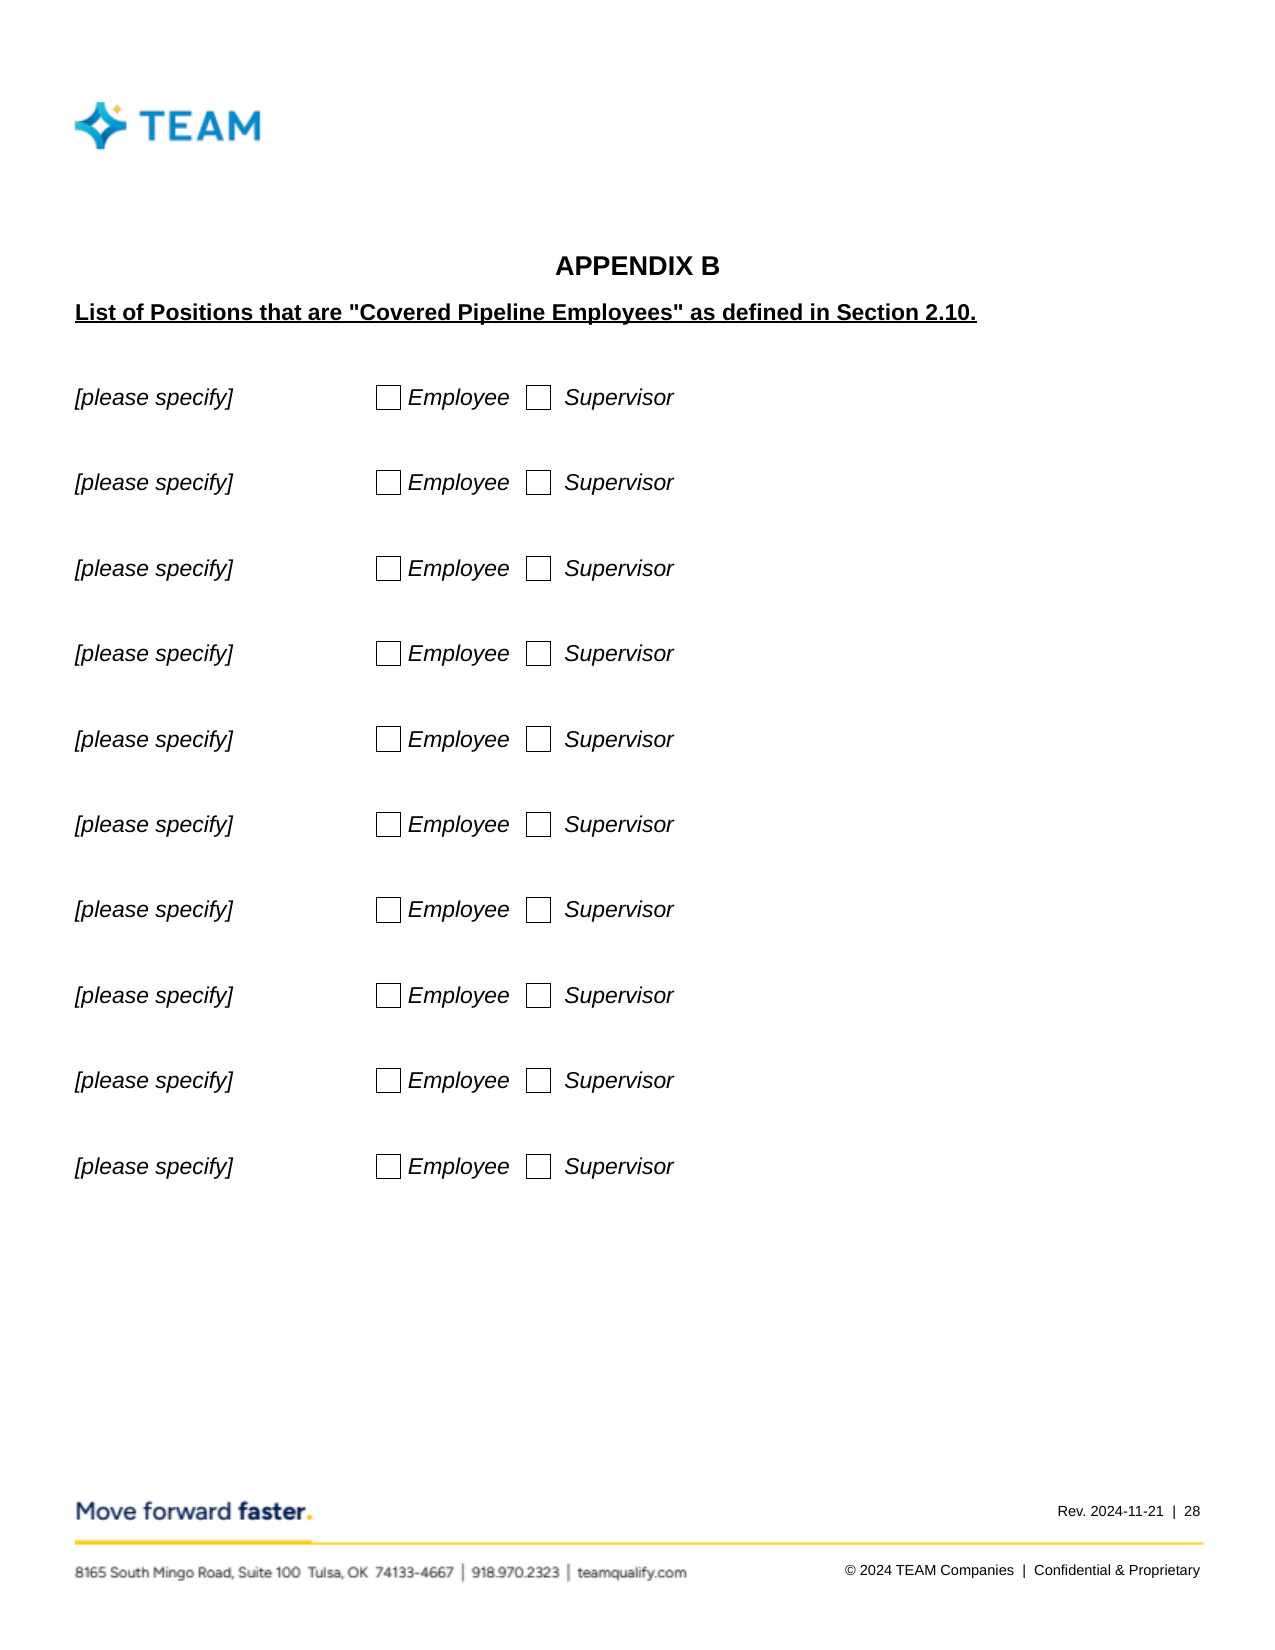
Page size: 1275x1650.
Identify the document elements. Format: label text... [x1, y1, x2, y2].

text [please specify] Employee Supervisor [75, 1067, 1200, 1093]
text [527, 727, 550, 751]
text [please specify] Employee Supervisor [75, 726, 376, 752]
text List of Positions that are "Covered Pipeline Employees" as defined in Section 2.10. [75, 298, 1200, 325]
text [please specify] Employee Supervisor [75, 384, 1200, 410]
text [please specify] Employee Supervisor [75, 555, 1200, 581]
subtitle APPENDIX B [75, 250, 1200, 281]
text [please specify] Employee Supervisor [75, 982, 1200, 1008]
text [please specify] Employee Supervisor [75, 1153, 1200, 1179]
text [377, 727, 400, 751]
text [please specify] Employee Supervisor [75, 469, 1200, 496]
text [please specify] Employee Supervisor [551, 726, 1200, 752]
text [please specify] Employee Supervisor [401, 726, 526, 752]
text [please specify] Employee Supervisor [75, 811, 1200, 837]
text [please specify] Employee Supervisor [75, 896, 1200, 923]
text [please specify] Employee Supervisor [75, 640, 1200, 666]
